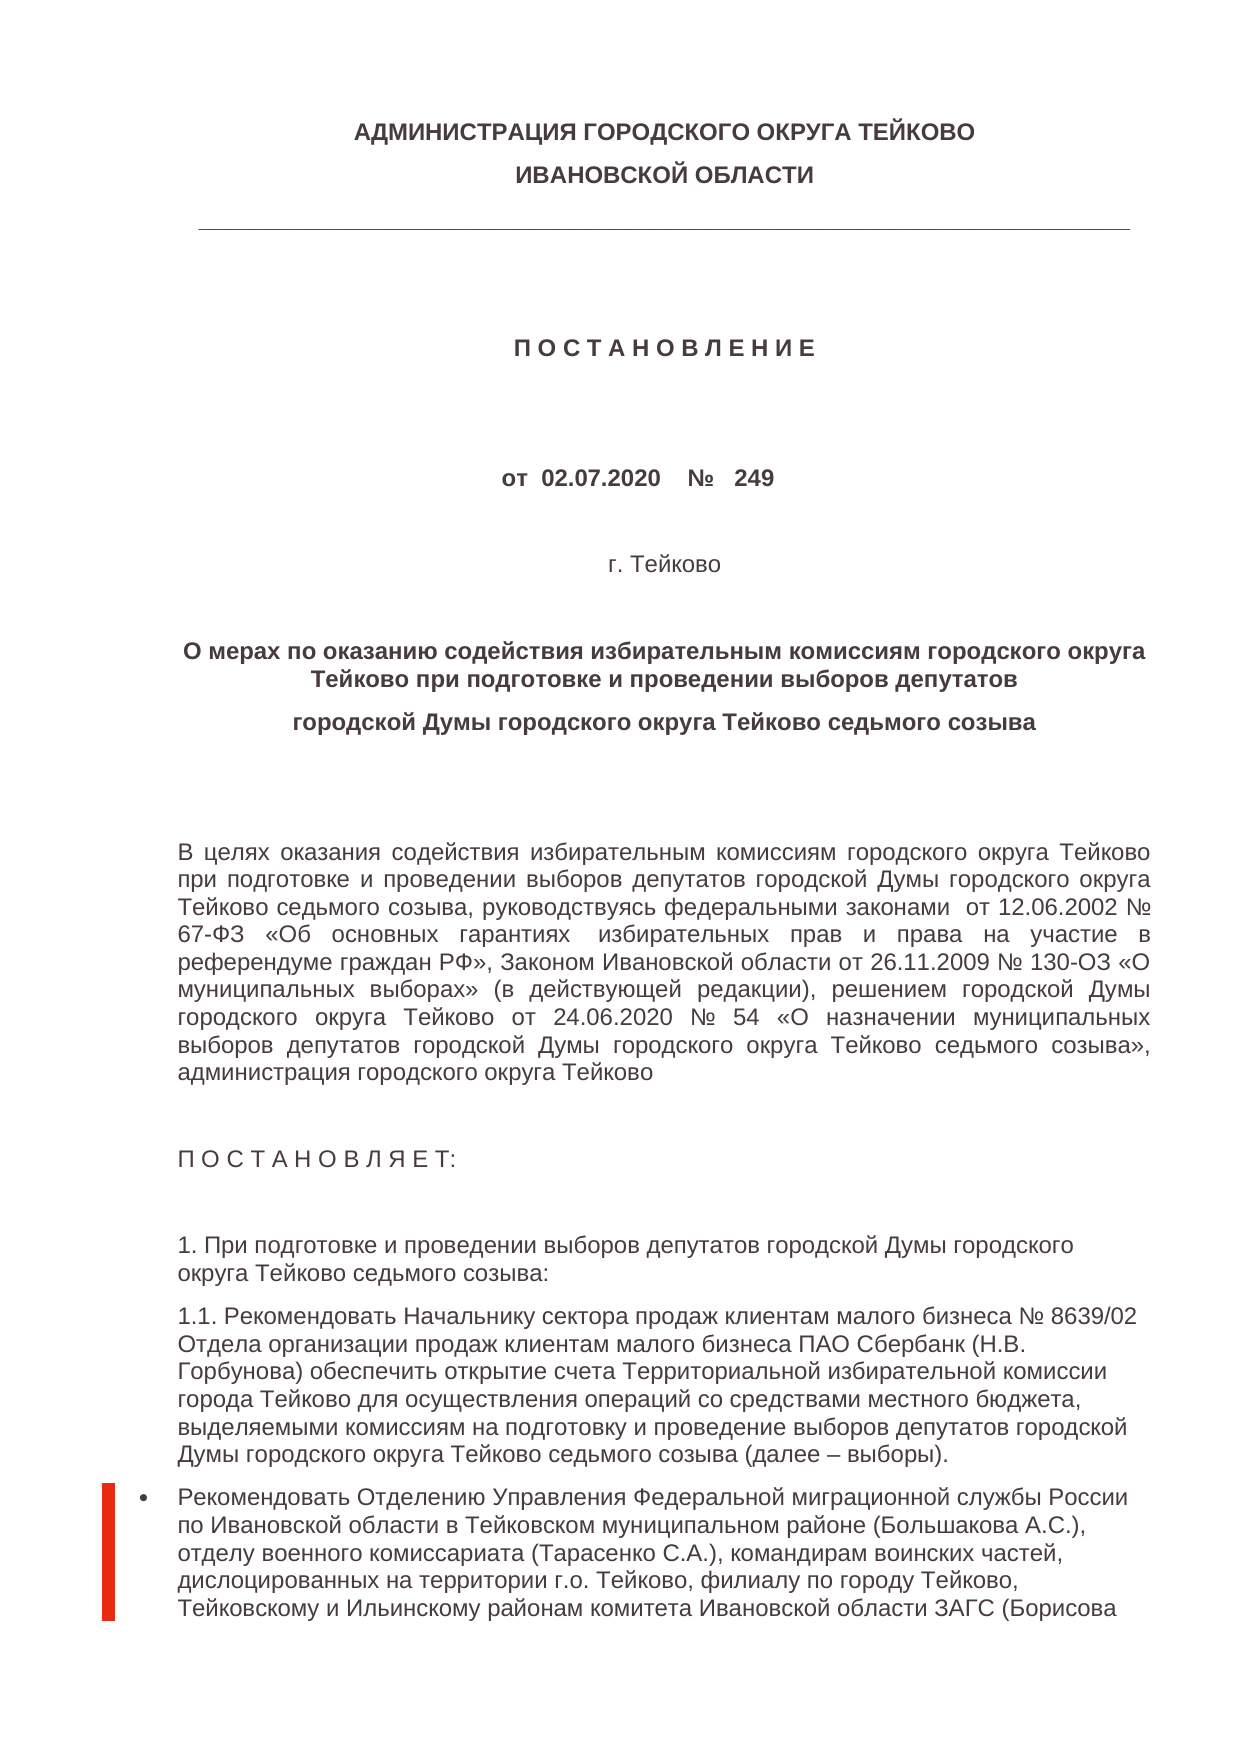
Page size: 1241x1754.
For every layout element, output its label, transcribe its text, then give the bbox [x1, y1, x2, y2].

text В целях оказания содействия избирательным комиссиям городского округа Тейково при подготовке и проведении выборов депутатов городской Думы городского округа Тейково седьмого созыва, руководствуясь федеральными законами от 12.06.2002 № 67-ФЗ «Об основных гарантиях избирательных прав и права на участие в референдуме граждан РФ», Законом Ивановской области от 26.11.2009 № 130-ОЗ «О муниципальных выборах» (в действующей редакции), решением городской Думы городского округа Тейково от 24.06.2020 № 54 «О назначении муниципальных выборов депутатов городской Думы городского округа Тейково седьмого созыва», администрация городского округа Тейково [177, 837, 1152, 1086]
text ______________________________________________________________________ [177, 204, 1152, 232]
text ИВАНОВСКОЙ ОБЛАСТИ [177, 161, 1152, 189]
text г. Тейково [177, 550, 1152, 578]
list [115, 1483, 1152, 1621]
text от 02.07.2020 № 249 [177, 464, 1152, 492]
text городской Думы городского округа Тейково седьмого созыва [177, 708, 1152, 735]
text П О С Т А Н О В Л Е Н И Е [177, 334, 1152, 362]
text П О С Т А Н О В Л Я Е Т: [177, 1145, 1152, 1172]
text 1. При подготовке и проведении выборов депутатов городской Думы городского округа Тейково седьмого созыва: [177, 1231, 1152, 1286]
text АДМИНИСТРАЦИЯ ГОРОДСКОГО ОКРУГА ТЕЙКОВО [177, 118, 1152, 146]
text 1.1. Рекомендовать Начальнику сектора продаж клиентам малого бизнеса № 8639/02 Отдела организации продаж клиентам малого бизнеса ПАО Сбербанк (Н.В. Горбунова) обеспечить открытие счета Территориальной избирательной комиссии города Тейково для осуществления операций со средствами местного бюджета, выделяемыми комиссиям на подготовку и проведение выборов депутатов городской Думы городского округа Тейково седьмого созыва (далее – выборы). [177, 1302, 1152, 1468]
text О мерах по оказанию содействия избирательным комиссиям городского округа Тейково при подготовке и проведении выборов депутатов [177, 637, 1152, 692]
